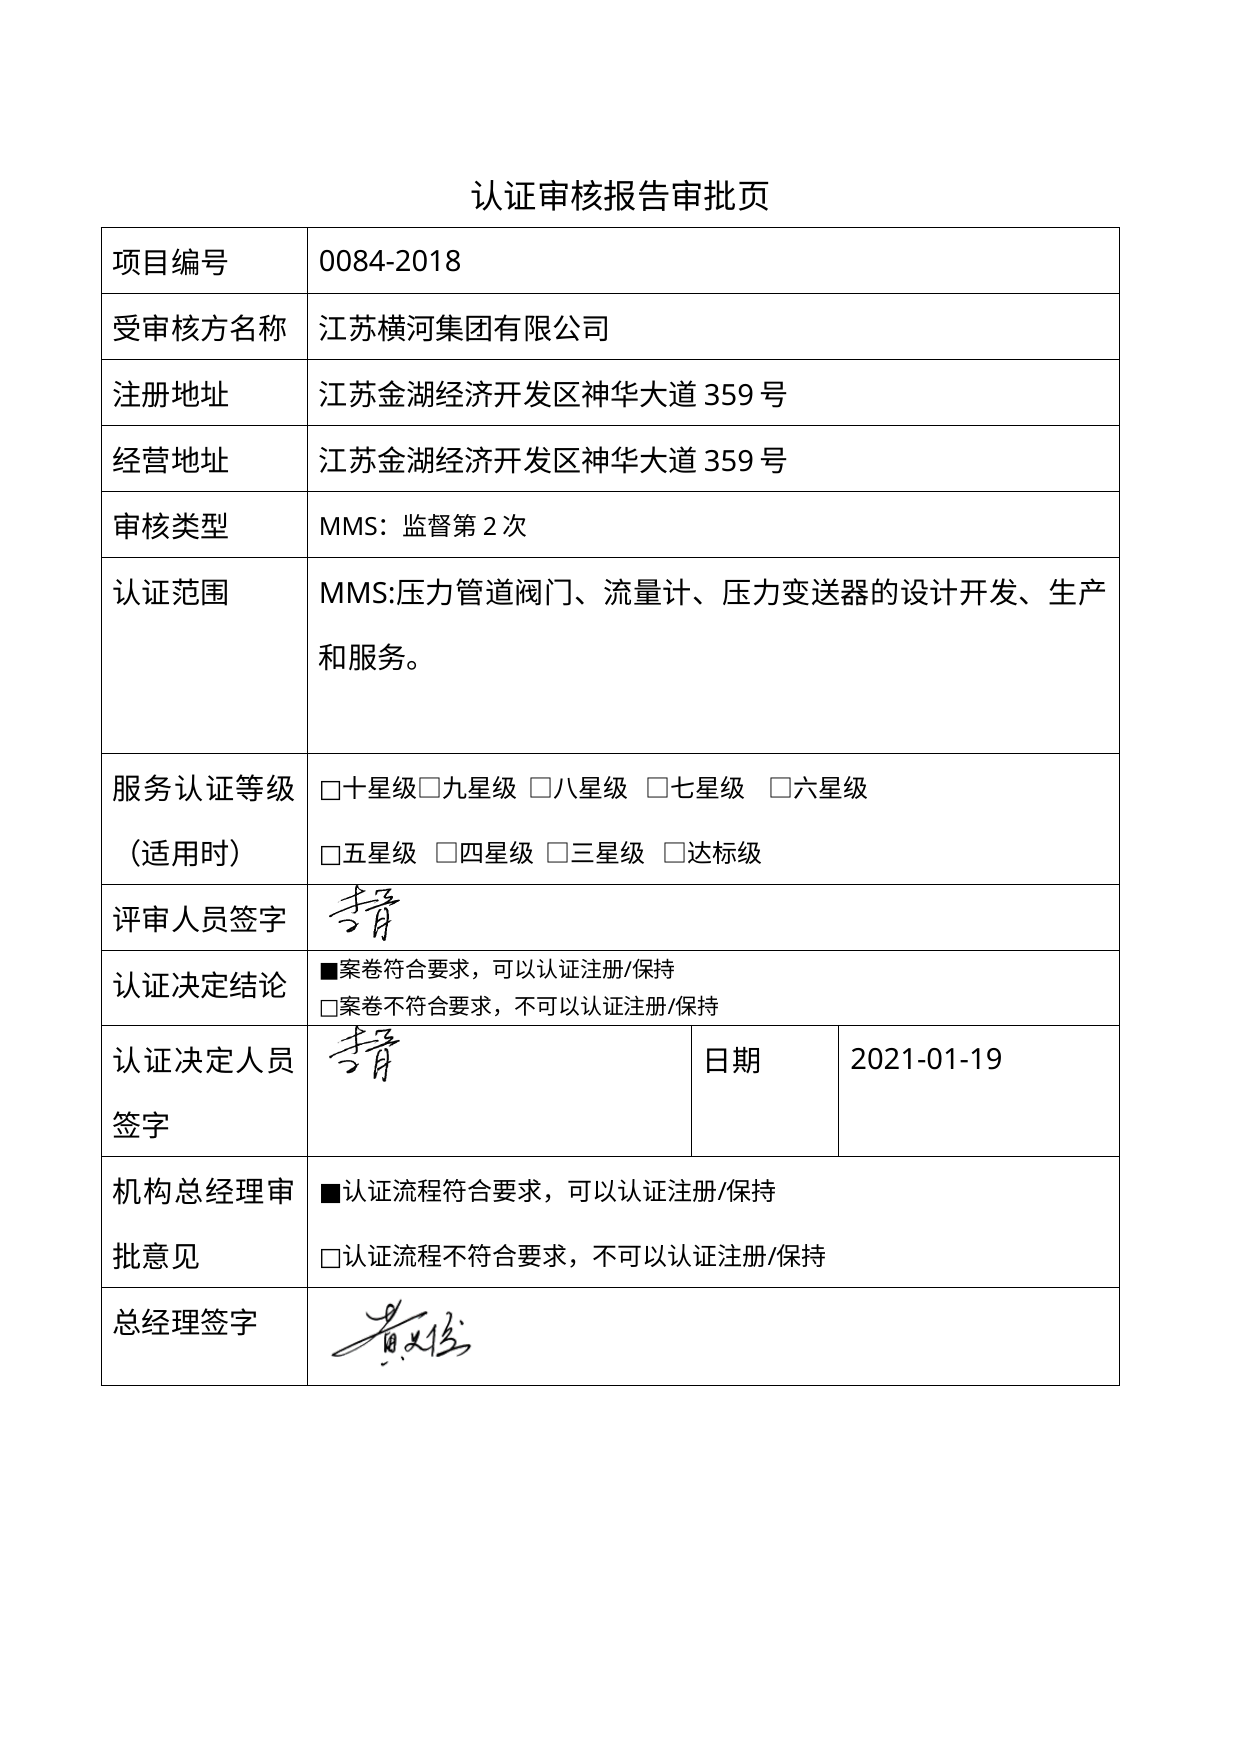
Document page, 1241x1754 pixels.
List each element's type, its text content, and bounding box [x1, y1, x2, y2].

text 认证审核报告审批页 [112, 162, 1128, 227]
table_cell MMS:压力管道阀门、流量计、压力变送器的设计开发、生产和服务。 [308, 558, 1119, 753]
table_cell MMS：监督第2次 [308, 492, 1119, 557]
picture [318, 885, 444, 948]
table_cell 认证决定人员签字 [102, 1026, 307, 1156]
table_header 项目编号 [102, 228, 307, 293]
table_cell 江苏金湖经济开发区神华大道359号 [308, 426, 1119, 491]
table_cell 日期 [692, 1026, 838, 1156]
table_cell 审核类型 [102, 492, 307, 557]
table_cell 评审人员签字 [102, 885, 307, 950]
table_cell 服务认证等级（适用时） [102, 754, 307, 884]
table_cell 认证决定结论 [102, 951, 307, 1025]
table_cell □十星级□九星级 □八星级 □七星级 □六星级 □五星级 □四星级 □三星级 □达标级 [308, 754, 1119, 884]
table_cell 总经理签字 [102, 1288, 307, 1385]
table_cell ■案卷符合要求，可以认证注册/保持 □案卷不符合要求，不可以认证注册/保持 [308, 951, 1119, 1025]
table_header 0084-2018 [308, 228, 1119, 293]
table_cell 江苏横河集团有限公司 [308, 294, 1119, 359]
table_cell 注册地址 [102, 360, 307, 425]
table_cell [308, 1288, 1119, 1385]
picture [318, 1025, 444, 1089]
table_cell 江苏金湖经济开发区神华大道359号 [308, 360, 1119, 425]
table_cell 经营地址 [102, 426, 307, 491]
picture [318, 1287, 488, 1377]
table_cell 2021-01-19 [839, 1026, 1119, 1156]
table_cell ■认证流程符合要求，可以认证注册/保持 □认证流程不符合要求，不可以认证注册/保持 [308, 1157, 1119, 1287]
table_cell 机构总经理审批意见 [102, 1157, 307, 1287]
table_cell [308, 885, 1119, 950]
table_cell 认证范围 [102, 558, 307, 753]
table_cell [308, 1026, 691, 1156]
table_cell 受审核方名称 [102, 294, 307, 359]
